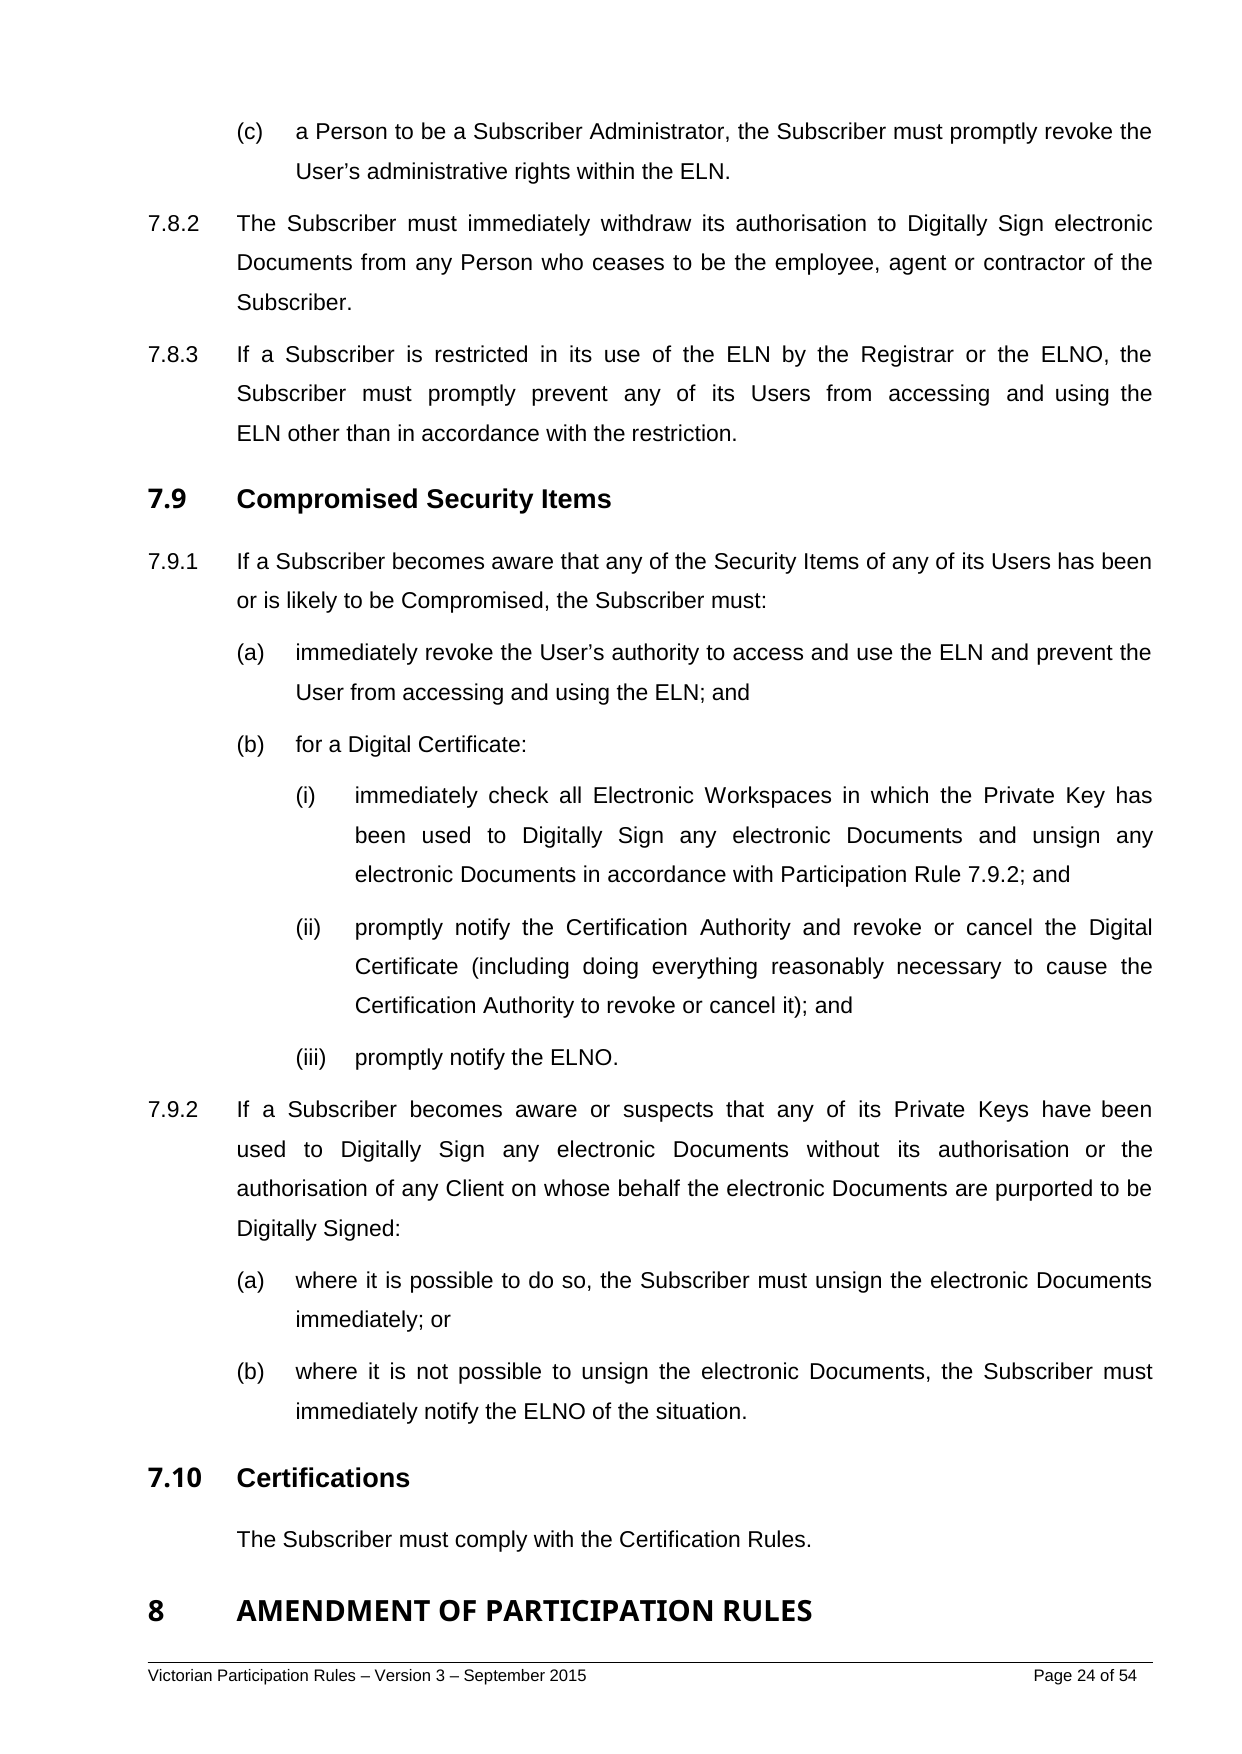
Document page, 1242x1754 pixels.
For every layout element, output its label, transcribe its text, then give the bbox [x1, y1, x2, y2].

subtitle Certifications [148, 1458, 1153, 1495]
subtitle If a Subscriber becomes aware or suspects that any of its Private Keys have been used to Digitally Sign any electronic Documents without its authorisation or the authorisation of any Client on whose behalf the electronic Documents are purported to be Digitally Signed: [148, 1096, 1153, 1241]
list immediately revoke the User’s authority to access and use the ELN and prevent the User from accessing and using the ELN; and [236, 639, 1153, 705]
list where it is not possible to unsign the electronic Documents, the Subscriber must immediately notify the ELNO of the situation. [236, 1358, 1153, 1424]
text The Subscriber must comply with the Certification Rules. [236, 1526, 1153, 1552]
subtitle Amendment of Participation Rules [148, 1590, 1153, 1630]
subtitle Compromised Security Items [148, 480, 1153, 517]
list where it is possible to do so, the Subscriber must unsign the electronic Documents immediately; or [236, 1267, 1153, 1333]
subtitle If a Subscriber is restricted in its use of the ELN by the Registrar or the ELNO, the Subscriber must promptly prevent any of its Users from accessing and using the ELN other than in accordance with the restriction. [148, 341, 1153, 446]
subtitle The Subscriber must immediately withdraw its authorisation to Digitally Sign electronic Documents from any Person who ceases to be the employee, agent or contractor of the Subscriber. [148, 209, 1153, 315]
list for a Digital Certificate: [236, 731, 1153, 757]
list promptly notify the Certification Authority and revoke or cancel the Digital Certificate (including doing everything reasonably necessary to cause the Certification Authority to revoke or cancel it); and [295, 913, 1153, 1019]
list a Person to be a Subscriber Administrator, the Subscriber must promptly revoke the User’s administrative rights within the ELN. [236, 118, 1153, 184]
subtitle If a Subscriber becomes aware that any of the Security Items of any of its Users has been or is likely to be Compromised, the Subscriber must: [148, 548, 1153, 613]
list immediately check all Electronic Workspaces in which the Private Key has been used to Digitally Sign any electronic Documents and unsign any electronic Documents in accordance with Participation Rule 7.9.2; and [295, 782, 1153, 888]
list promptly notify the ELNO. [295, 1044, 1153, 1071]
